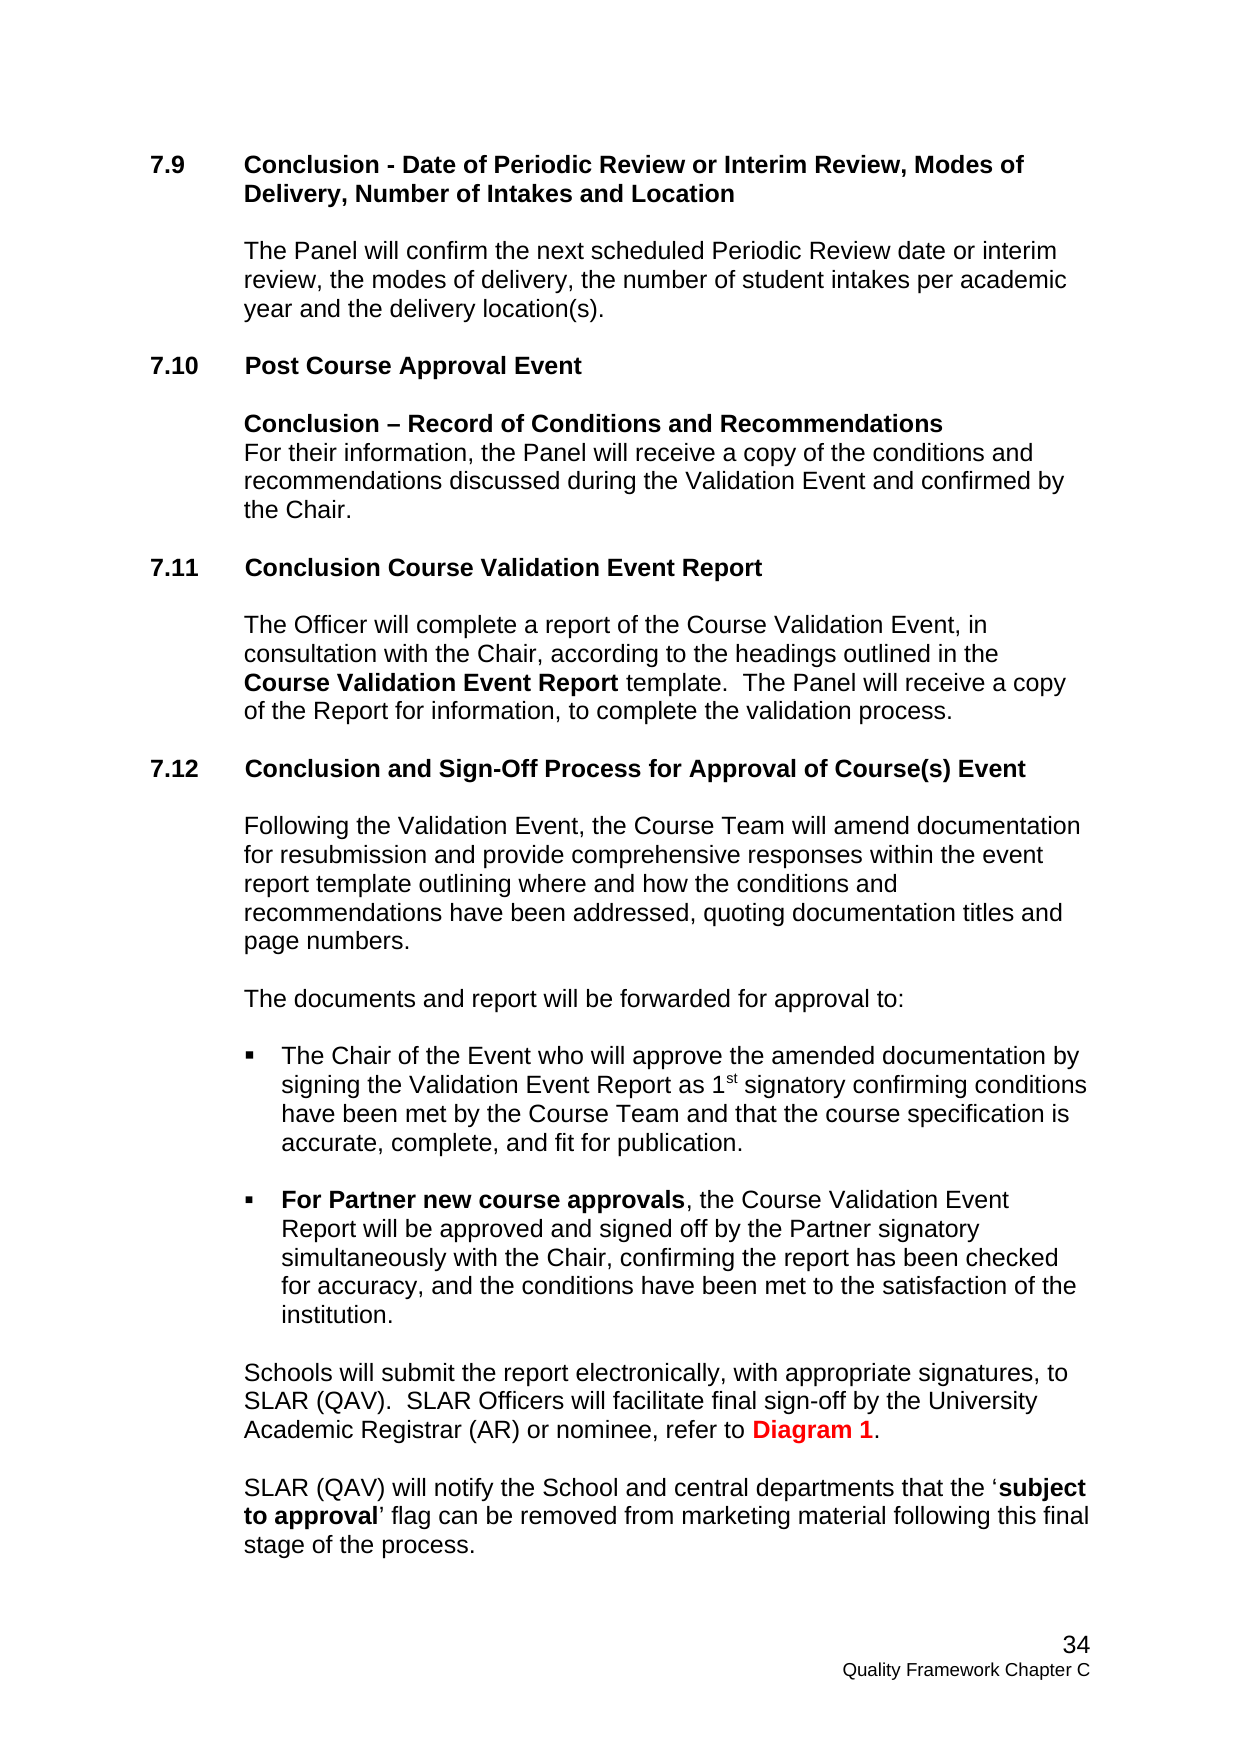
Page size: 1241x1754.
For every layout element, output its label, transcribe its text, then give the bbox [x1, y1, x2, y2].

text The Panel will confirm the next scheduled Periodic Review date or interim review, the modes of delivery, the number of student intakes per academic year and the delivery location(s). [244, 236, 1090, 322]
subtitle 7.12 Conclusion and Sign-Off Process for Approval of Course(s) Event [150, 754, 1090, 782]
text The documents and report will be forwarded for approval to: [244, 984, 1090, 1012]
subtitle 7.11 Conclusion Course Validation Event Report [150, 552, 1090, 581]
list The Chair of the Event who will approve the amended documentation by signing the Validation Event Report as 1st signatory confirming conditions have been met by the Course Team and that the course specification is accurate, complete, and fit for publication. [244, 1041, 1090, 1156]
subtitle 7.9 Conclusion - Date of Periodic Review or Interim Review, Modes of Delivery, Number of Intakes and Location [150, 150, 1090, 207]
text For their information, the Panel will receive a copy of the conditions and recommendations discussed during the Validation Event and confirmed by the Chair. [244, 437, 1090, 524]
text The Officer will complete a report of the Course Validation Event, in consultation with the Chair, according to the headings outlined in the Course Validation Event Report template. The Panel will receive a copy of the Report for information, to complete the validation process. [244, 610, 1090, 725]
text Schools will submit the report electronically, with appropriate signatures, to SLAR (QAV). SLAR Officers will facilitate final sign-off by the University Academic Registrar (AR) or nominee, refer to Diagram 1. [244, 1358, 1090, 1444]
subtitle 7.10 Post Course Approval Event [150, 351, 1090, 380]
list For Partner new course approvals, the Course Validation Event Report will be approved and signed off by the Partner signatory simultaneously with the Chair, confirming the report has been checked for accuracy, and the conditions have been met to the satisfaction of the institution. [244, 1185, 1090, 1329]
text SLAR (QAV) will notify the School and central departments that the ‘subject to approval’ flag can be removed from marketing material following this final stage of the process. [244, 1473, 1090, 1559]
text Conclusion – Record of Conditions and Recommendations [244, 409, 1090, 437]
text Following the Validation Event, the Course Team will amend documentation for resubmission and provide comprehensive responses within the event report template outlining where and how the conditions and recommendations have been addressed, quoting documentation titles and page numbers. [244, 811, 1090, 955]
